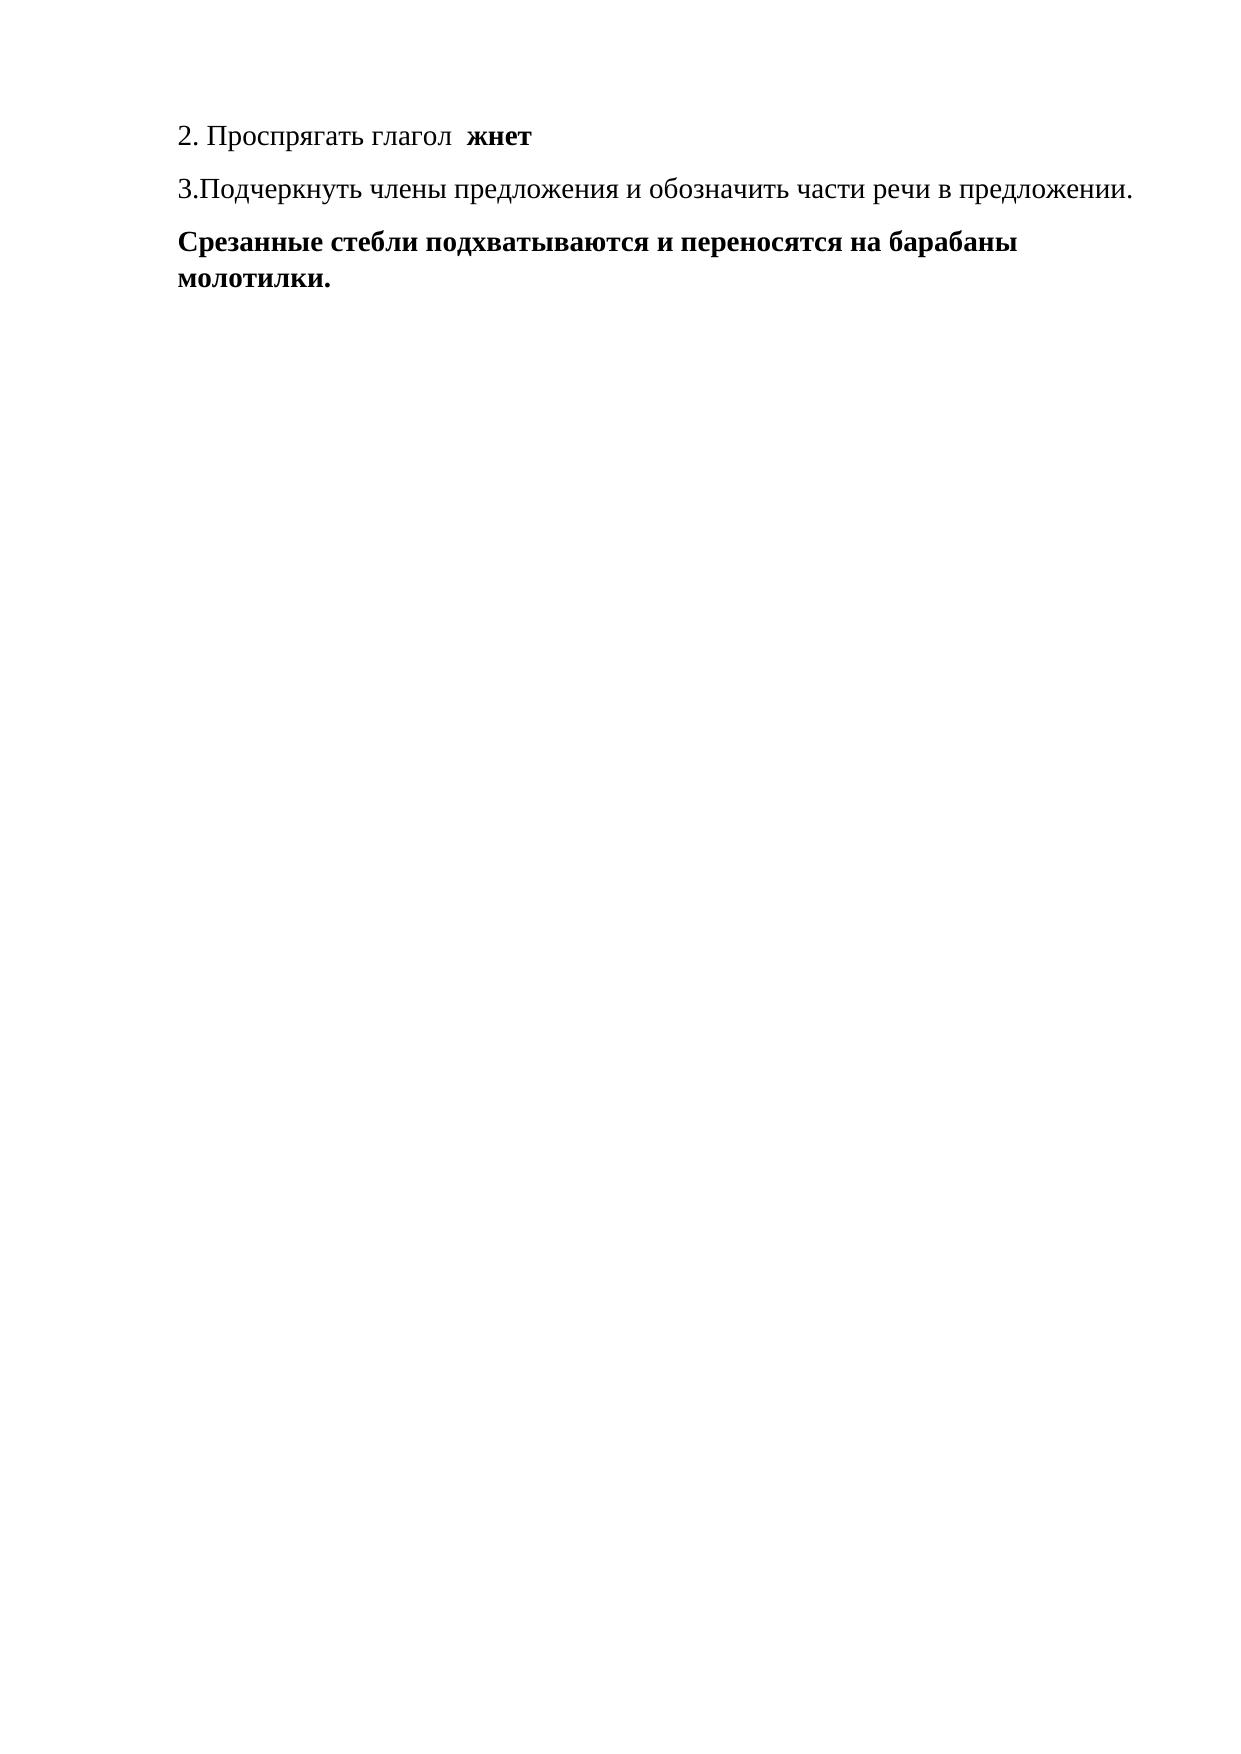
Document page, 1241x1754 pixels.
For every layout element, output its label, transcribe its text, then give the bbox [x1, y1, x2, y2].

text 3.Подчеркнуть члены предложения и обозначить части речи в предложении. [177, 171, 1152, 204]
text Срезанные стебли подхватываются и переносятся на барабаны молотилки. [177, 224, 1152, 293]
text 2. Проспрягать глагол жнет [177, 118, 1152, 152]
